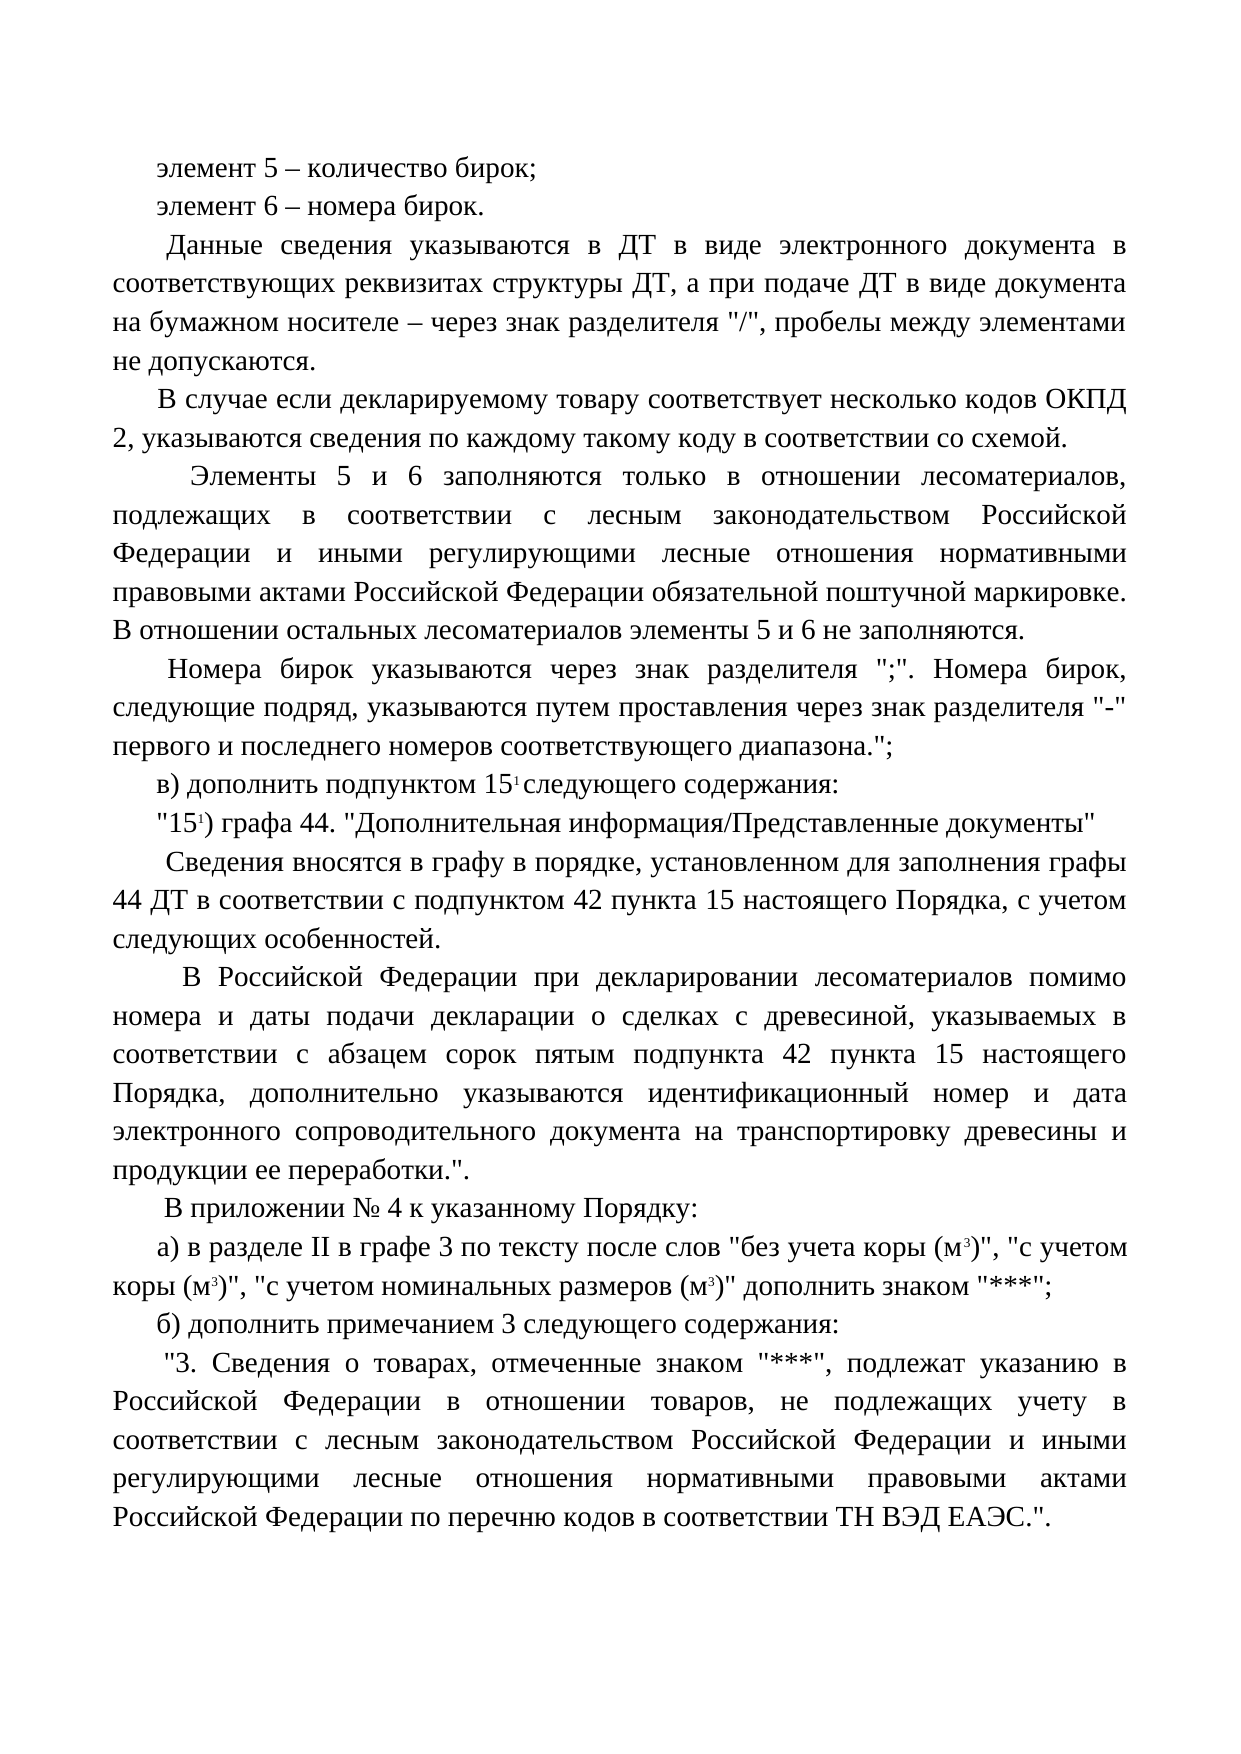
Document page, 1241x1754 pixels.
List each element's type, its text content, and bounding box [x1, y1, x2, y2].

text б) дополнить примечанием 3 следующего содержания: [112, 1306, 1128, 1340]
text Элементы 5 и 6 заполняются только в отношении лесоматериалов, подлежащих в соответствии с лесным законодательством Российской Федерации и иными регулирующими лесные отношения нормативными правовыми актами Российской Федерации обязательной поштучной маркировке. В отношении остальных лесоматериалов элементы 5 и 6 не заполняются. [112, 458, 1128, 646]
text В случае если декларируемому товару соответствует несколько кодов ОКПД 2, указываются сведения по каждому такому коду в соответствии со схемой. [112, 381, 1128, 453]
text элемент 5 – количество бирок; [112, 150, 1128, 183]
text В приложении № 4 к указанному Порядку: [112, 1191, 1128, 1224]
text Номера бирок указываются через знак разделителя ";". Номера бирок, следующие подряд, указываются путем проставления через знак разделителя "-" первого и последнего номеров соответствующего диапазона."; [112, 651, 1128, 762]
text Сведения вносятся в графу в порядке, установленном для заполнения графы 44 ДТ в соответствии с подпунктом 42 пункта 15 настоящего Порядка, с учетом следующих особенностей. [112, 844, 1128, 954]
text в) дополнить подпунктом 151 следующего содержания: [112, 767, 1128, 800]
text Данные сведения указываются в ДТ в виде электронного документа в соответствующих реквизитах структуры ДТ, а при подаче ДТ в виде документа на бумажном носителе – через знак разделителя "/", пробелы между элементами не допускаются. [112, 227, 1128, 376]
text а) в разделе II в графе 3 по тексту после слов "без учета коры (м3)", "с учетом коры (м3)", "с учетом номинальных размеров (м3)" дополнить знаком "***"; [112, 1229, 1128, 1301]
text "3. Сведения о товарах, отмеченные знаком "***", подлежат указанию в Российской Федерации в отношении товаров, не подлежащих учету в соответствии с лесным законодательством Российской Федерации и иными регулирующими лесные отношения нормативными правовыми актами Российской Федерации по перечню кодов в соответствии ТН ВЭД ЕАЭС.". [112, 1345, 1128, 1532]
text элемент 6 – номера бирок. [112, 188, 1128, 222]
text "151) графа 44. "Дополнительная информация/Представленные документы" [112, 805, 1128, 839]
text В Российской Федерации при декларировании лесоматериалов помимо номера и даты подачи декларации о сделках с древесиной, указываемых в соответствии с абзацем сорок пятым подпункта 42 пункта 15 настоящего Порядка, дополнительно указываются идентификационный номер и дата электронного сопроводительного документа на транспортировку древесины и продукции ее переработки.". [112, 959, 1128, 1186]
